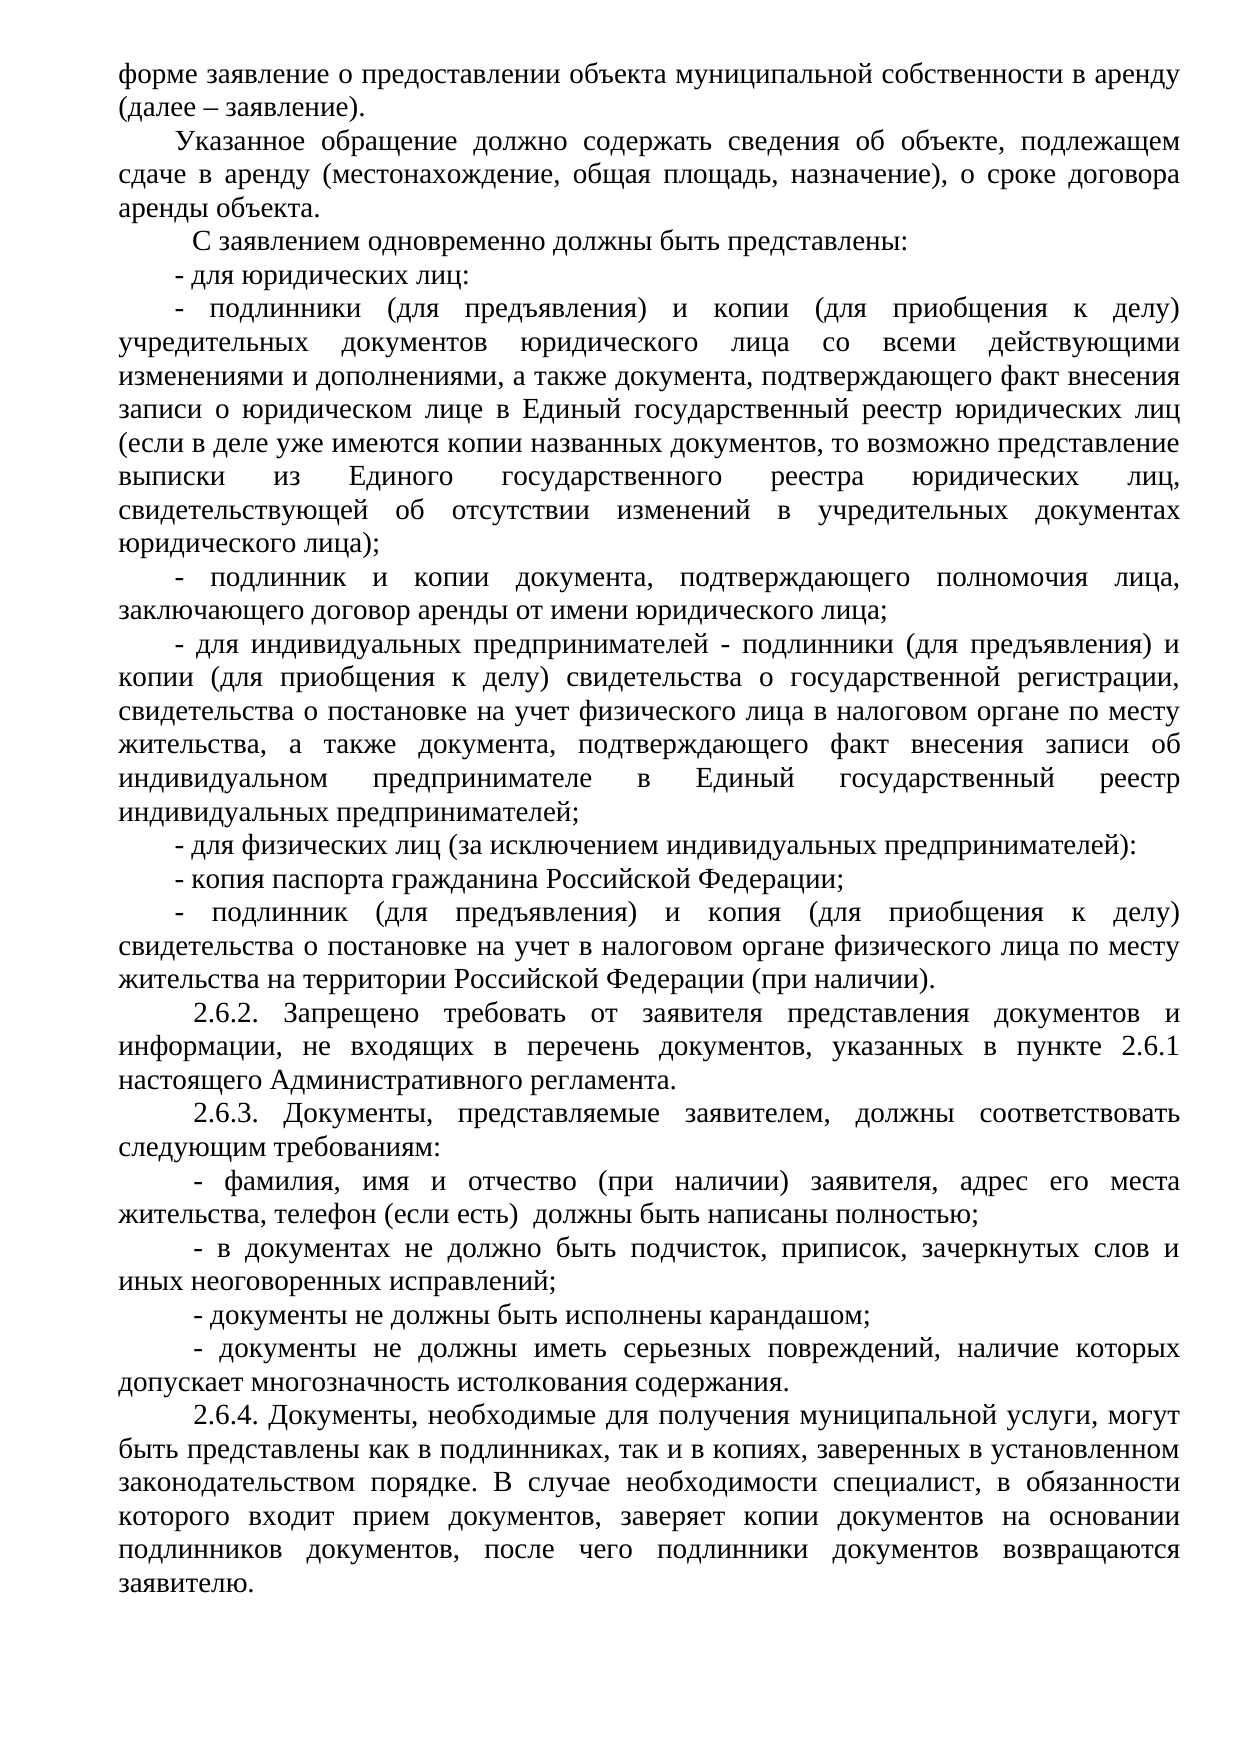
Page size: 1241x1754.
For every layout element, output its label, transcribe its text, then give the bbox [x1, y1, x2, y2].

text - документы не должны иметь серьезных повреждений, наличие которых допускает многозначность истолкования содержания. [118, 1330, 1181, 1397]
text - для физических лиц (за исключением индивидуальных предпринимателей): [118, 827, 1181, 861]
text С заявлением одновременно должны быть представлены: [118, 223, 1181, 257]
text - документы не должны быть исполнены карандашом; [118, 1297, 1181, 1330]
text - фамилия, имя и отчество (при наличии) заявителя, адрес его места жительства, телефон (если есть) должны быть написаны полностью; [118, 1163, 1181, 1230]
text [118, 56, 1181, 123]
text Указанное обращение должно содержать сведения об объекте, подлежащем сдаче в аренду (местонахождение, общая площадь, назначение), о сроке договора аренды объекта. [118, 123, 1181, 223]
text - подлинники (для предъявления) и копии (для приобщения к делу) учредительных документов юридического лица со всеми действующими изменениями и дополнениями, а также документа, подтверждающего факт внесения записи о юридическом лице в Единый государственный реестр юридических лиц (если в деле уже имеются копии названных документов, то возможно представление выписки из Единого государственного реестра юридических лиц, свидетельствующей об отсутствии изменений в учредительных документах юридического лица); [118, 291, 1181, 559]
text - копия паспорта гражданина Российской Федерации; [118, 861, 1181, 894]
text 2.6.4. Документы, необходимые для получения муниципальной услуги, могут быть представлены как в подлинниках, так и в копиях, заверенных в установленном законодательством порядке. В случае необходимости специалист, в обязанности которого входит прием документов, заверяет копии документов на основании подлинников документов, после чего подлинники документов возвращаются заявителю. [118, 1397, 1181, 1599]
text - подлинник (для предъявления) и копия (для приобщения к делу) свидетельства о постановке на учет в налоговом органе физического лица по месту жительства на территории Российской Федерации (при наличии). [118, 894, 1181, 995]
text - для индивидуальных предпринимателей - подлинники (для предъявления) и копии (для приобщения к делу) свидетельства о государственной регистрации, свидетельства о постановке на учет физического лица в налоговом органе по месту жительства, а также документа, подтверждающего факт внесения записи об индивидуальном предпринимателе в Единый государственный реестр индивидуальных предпринимателей; [118, 626, 1181, 827]
text 2.6.2. Запрещено требовать от заявителя представления документов и информации, не входящих в перечень документов, указанных в пункте 2.6.1 настоящего Административного регламента. [118, 995, 1181, 1096]
text - для юридических лиц: [118, 257, 1181, 291]
text 2.6.3. Документы, представляемые заявителем, должны соответствовать следующим требованиям: [118, 1096, 1181, 1163]
text - в документах не должно быть подчисток, приписок, зачеркнутых слов и иных неоговоренных исправлений; [118, 1230, 1181, 1297]
text - подлинник и копии документа, подтверждающего полномочия лица, заключающего договор аренды от имени юридического лица; [118, 559, 1181, 626]
